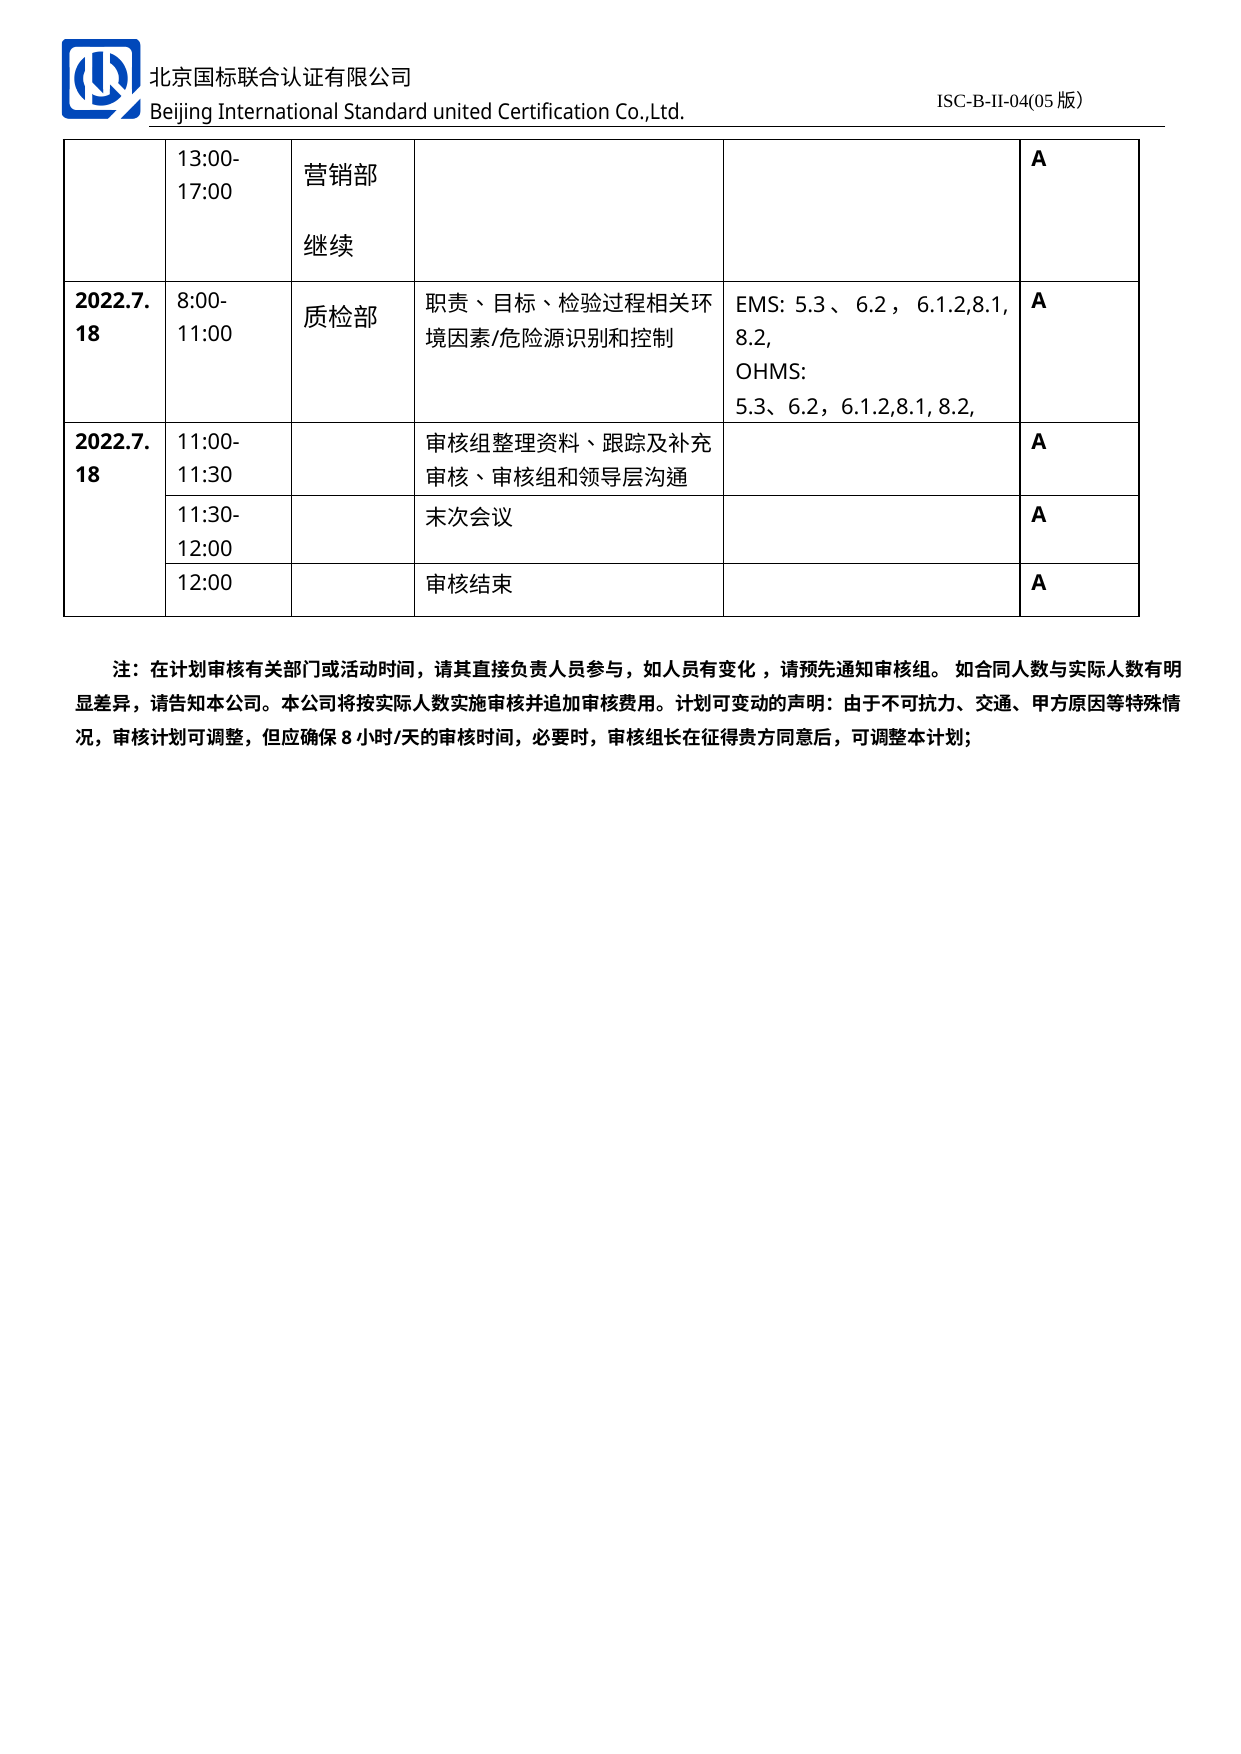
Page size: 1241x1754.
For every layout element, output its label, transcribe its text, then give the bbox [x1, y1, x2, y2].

picture [61, 39, 141, 119]
table_cell [724, 140, 1019, 281]
table_cell [415, 140, 723, 281]
table_cell A [1021, 282, 1138, 422]
table_cell [724, 423, 1019, 495]
table_cell [724, 496, 1019, 563]
table_cell A [1021, 564, 1138, 616]
table_cell 8:00-11:00 [166, 282, 291, 422]
text 注：在计划审核有关部门或活动时间，请其直接负责人员参与，如人员有变化 ，请预先通知审核组。 如合同人数与实际人数有明显差异，请告知本公司。本公司将按实际人数实施审核并追加审核费用。计划可变动的声明：由于不可抗力、交通、甲方原因等特殊情况，审核计划可调整，但应确保8小时/天的审核时间，必要时，审核组长在征得贵方同意后，可调整本计划； [75, 651, 1184, 753]
table_cell 质检部 [292, 282, 414, 422]
table_cell 职责、目标、检验过程相关环境因素/危险源识别和控制 [415, 282, 723, 422]
table_cell [292, 496, 414, 563]
table_cell 营销部 继续 [292, 140, 414, 281]
table_cell A [1021, 140, 1138, 281]
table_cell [724, 282, 1019, 422]
table_cell A [1021, 496, 1138, 563]
table_cell 12:00 [166, 564, 291, 616]
table_cell 末次会议 [415, 496, 723, 563]
table_cell A [1021, 423, 1138, 495]
table_cell [292, 423, 414, 495]
table_cell [292, 564, 414, 616]
table_cell 2022.7.18 [65, 282, 165, 422]
table_cell 2022.7.18 [65, 423, 165, 616]
table_cell 13:00-17:00 [166, 140, 291, 281]
table_cell 11:00-11:30 [166, 423, 291, 495]
table_cell 审核组整理资料、跟踪及补充审核、审核组和领导层沟通 [415, 423, 723, 495]
table_cell 11:30-12:00 [166, 496, 291, 563]
table_cell 审核结束 [415, 564, 723, 616]
table_cell [724, 564, 1019, 616]
